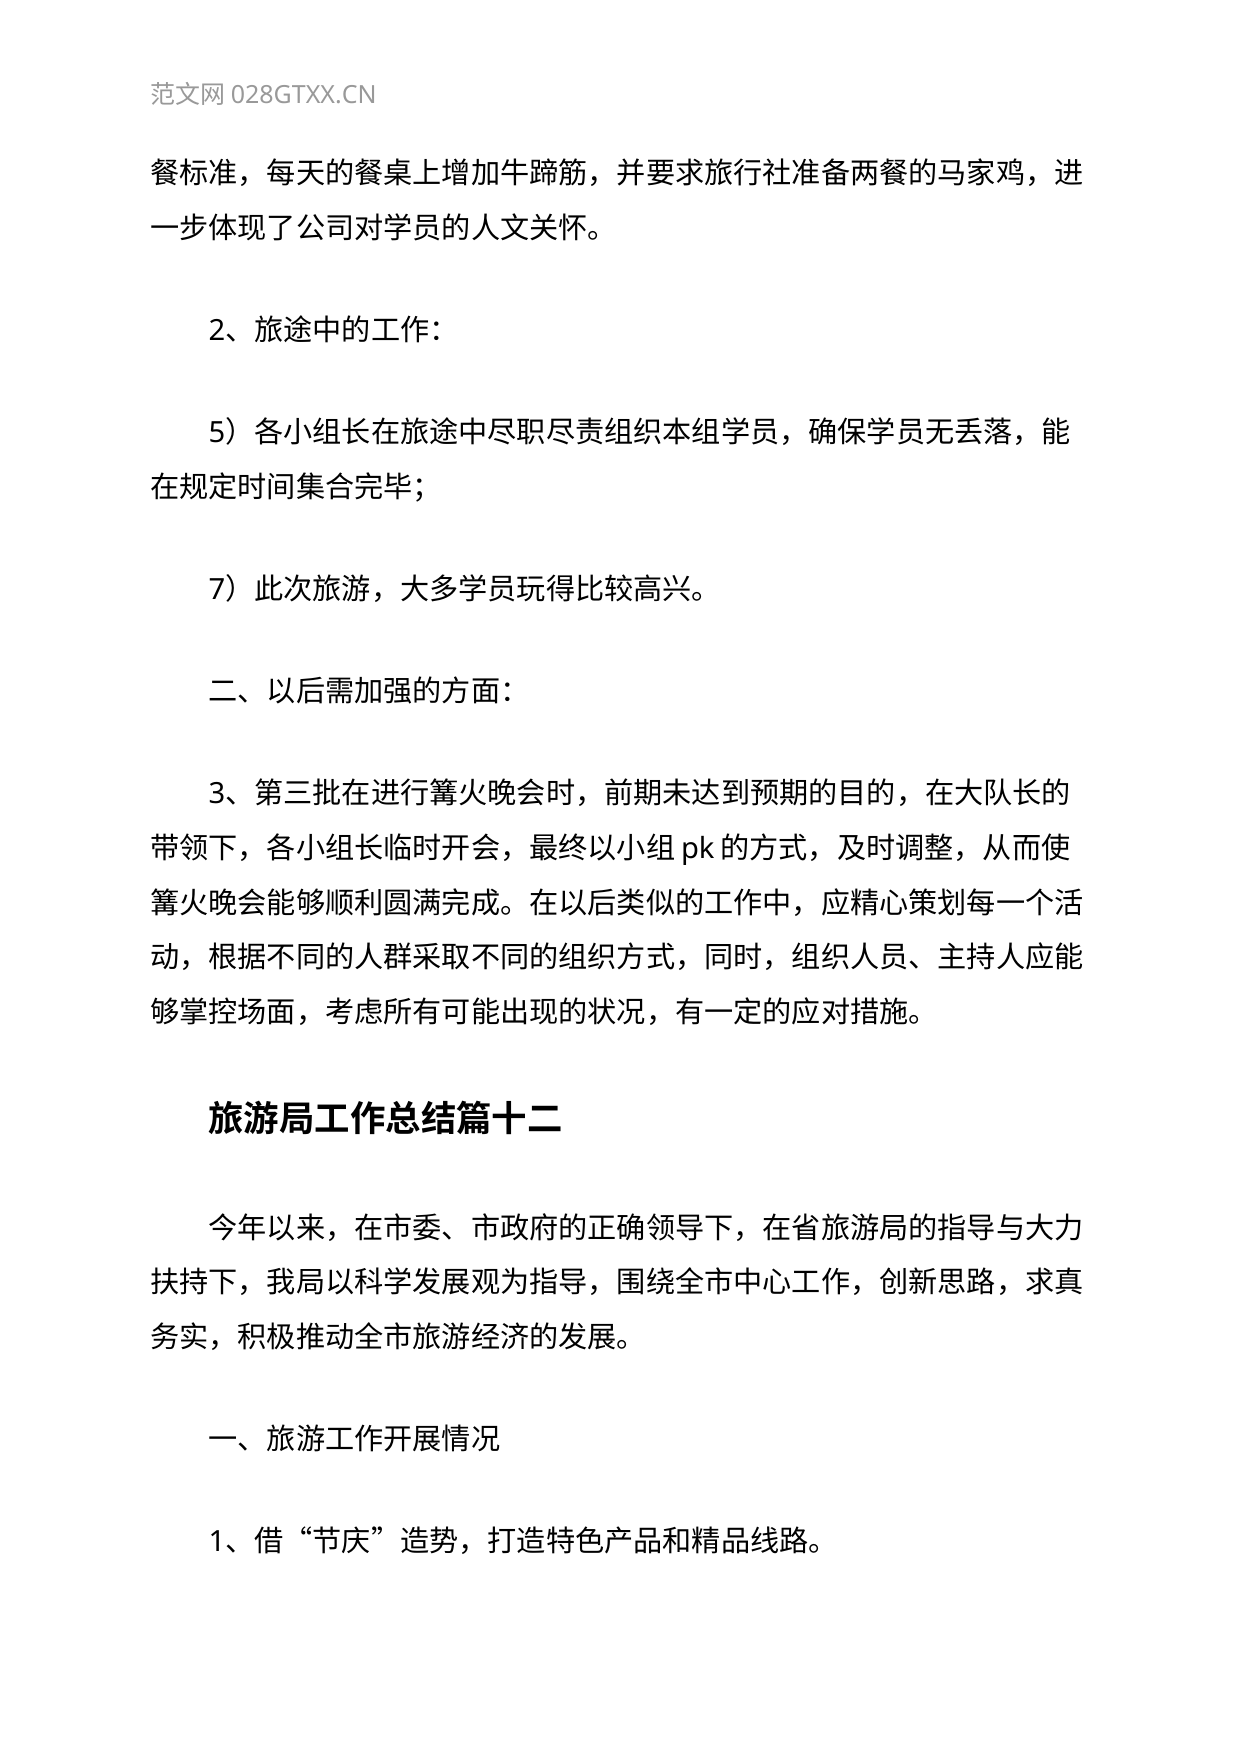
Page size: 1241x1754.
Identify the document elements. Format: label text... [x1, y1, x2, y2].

text 7）此次旅游，大多学员玩得比较高兴。 [150, 565, 1090, 608]
text 1、借“节庆”造势，打造特色产品和精品线路。 [150, 1517, 1090, 1560]
text 今年以来，在市委、市政府的正确领导下，在省旅游局的指导与大力扶持下，我局以科学发展观为指导，围绕全市中心工作，创新思路，求真务实，积极推动全市旅游经济的发展。 [150, 1204, 1090, 1356]
text 一、旅游工作开展情况 [150, 1416, 1090, 1458]
text 二、以后需加强的方面： [150, 667, 1090, 710]
text 5）各小组长在旅途中尽职尽责组织本组学员，确保学员无丢落，能在规定时间集合完毕； [150, 409, 1090, 506]
text 旅游局工作总结篇十二 [150, 1091, 1090, 1142]
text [150, 150, 1090, 247]
text 3、第三批在进行篝火晚会时，前期未达到预期的目的，在大队长的带领下，各小组长临时开会，最终以小组pk的方式，及时调整，从而使篝火晚会能够顺利圆满完成。在以后类似的工作中，应精心策划每一个活动，根据不同的人群采取不同的组织方式，同时，组织人员、主持人应能够掌控场面，考虑所有可能出现的状况，有一定的应对措施。 [150, 769, 1090, 1031]
text 2、旅途中的工作： [150, 307, 1090, 349]
